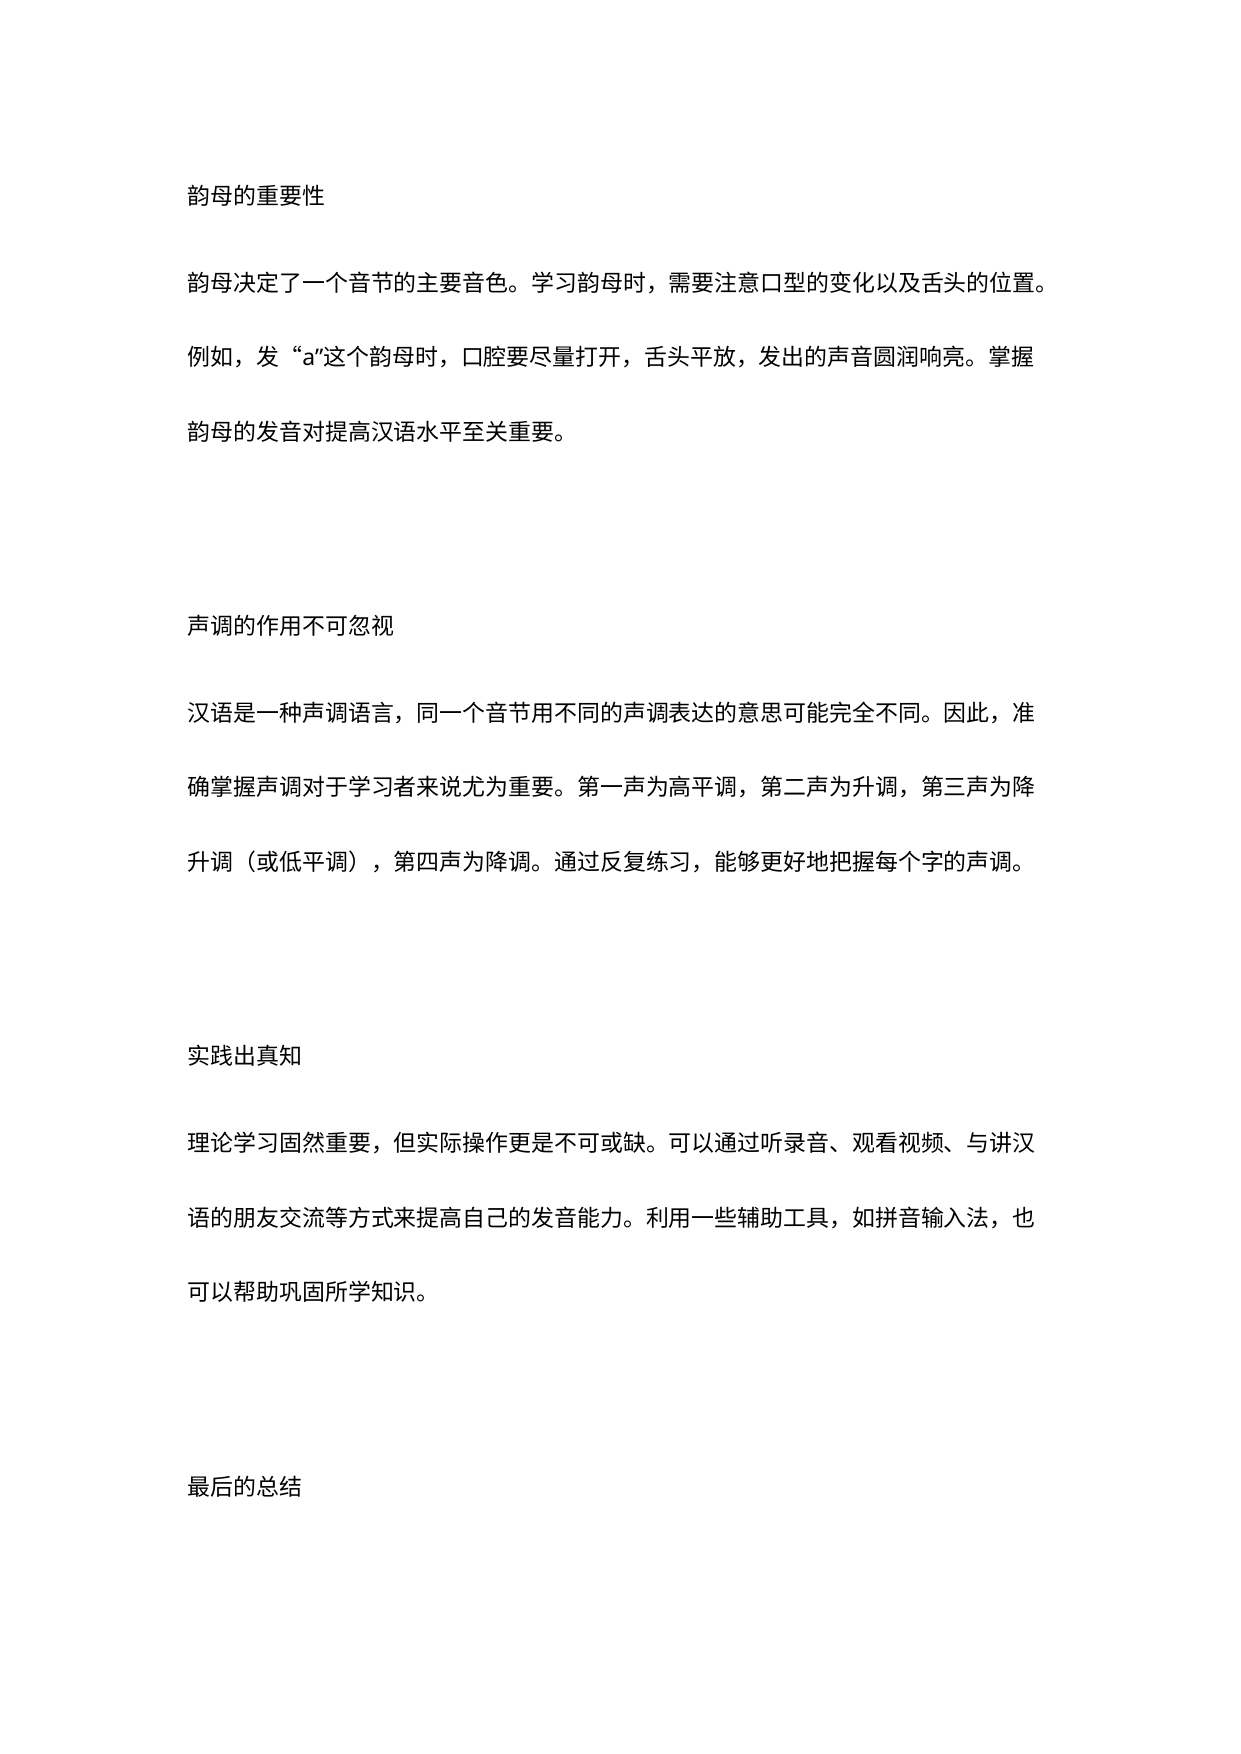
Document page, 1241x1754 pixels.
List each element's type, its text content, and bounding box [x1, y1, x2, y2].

text 韵母的重要性 [187, 162, 1053, 227]
text 声调的作用不可忽视 [187, 592, 1053, 657]
text 实践出真知 [187, 1022, 1053, 1087]
text 汉语是一种声调语言，同一个音节用不同的声调表达的意思可能完全不同。因此，准确掌握声调对于学习者来说尤为重要。第一声为高平调，第二声为升调，第三声为降升调（或低平调），第四声为降调。通过反复练习，能够更好地把握每个字的声调。 [187, 679, 1053, 893]
text 最后的总结 [187, 1453, 1053, 1518]
text 理论学习固然重要，但实际操作更是不可或缺。可以通过听录音、观看视频、与讲汉语的朋友交流等方式来提高自己的发音能力。利用一些辅助工具，如拼音输入法，也可以帮助巩固所学知识。 [187, 1109, 1053, 1323]
text 韵母决定了一个音节的主要音色。学习韵母时，需要注意口型的变化以及舌头的位置。例如，发“a”这个韵母时，口腔要尽量打开，舌头平放，发出的声音圆润响亮。掌握韵母的发音对提高汉语水平至关重要。 [187, 248, 1053, 463]
